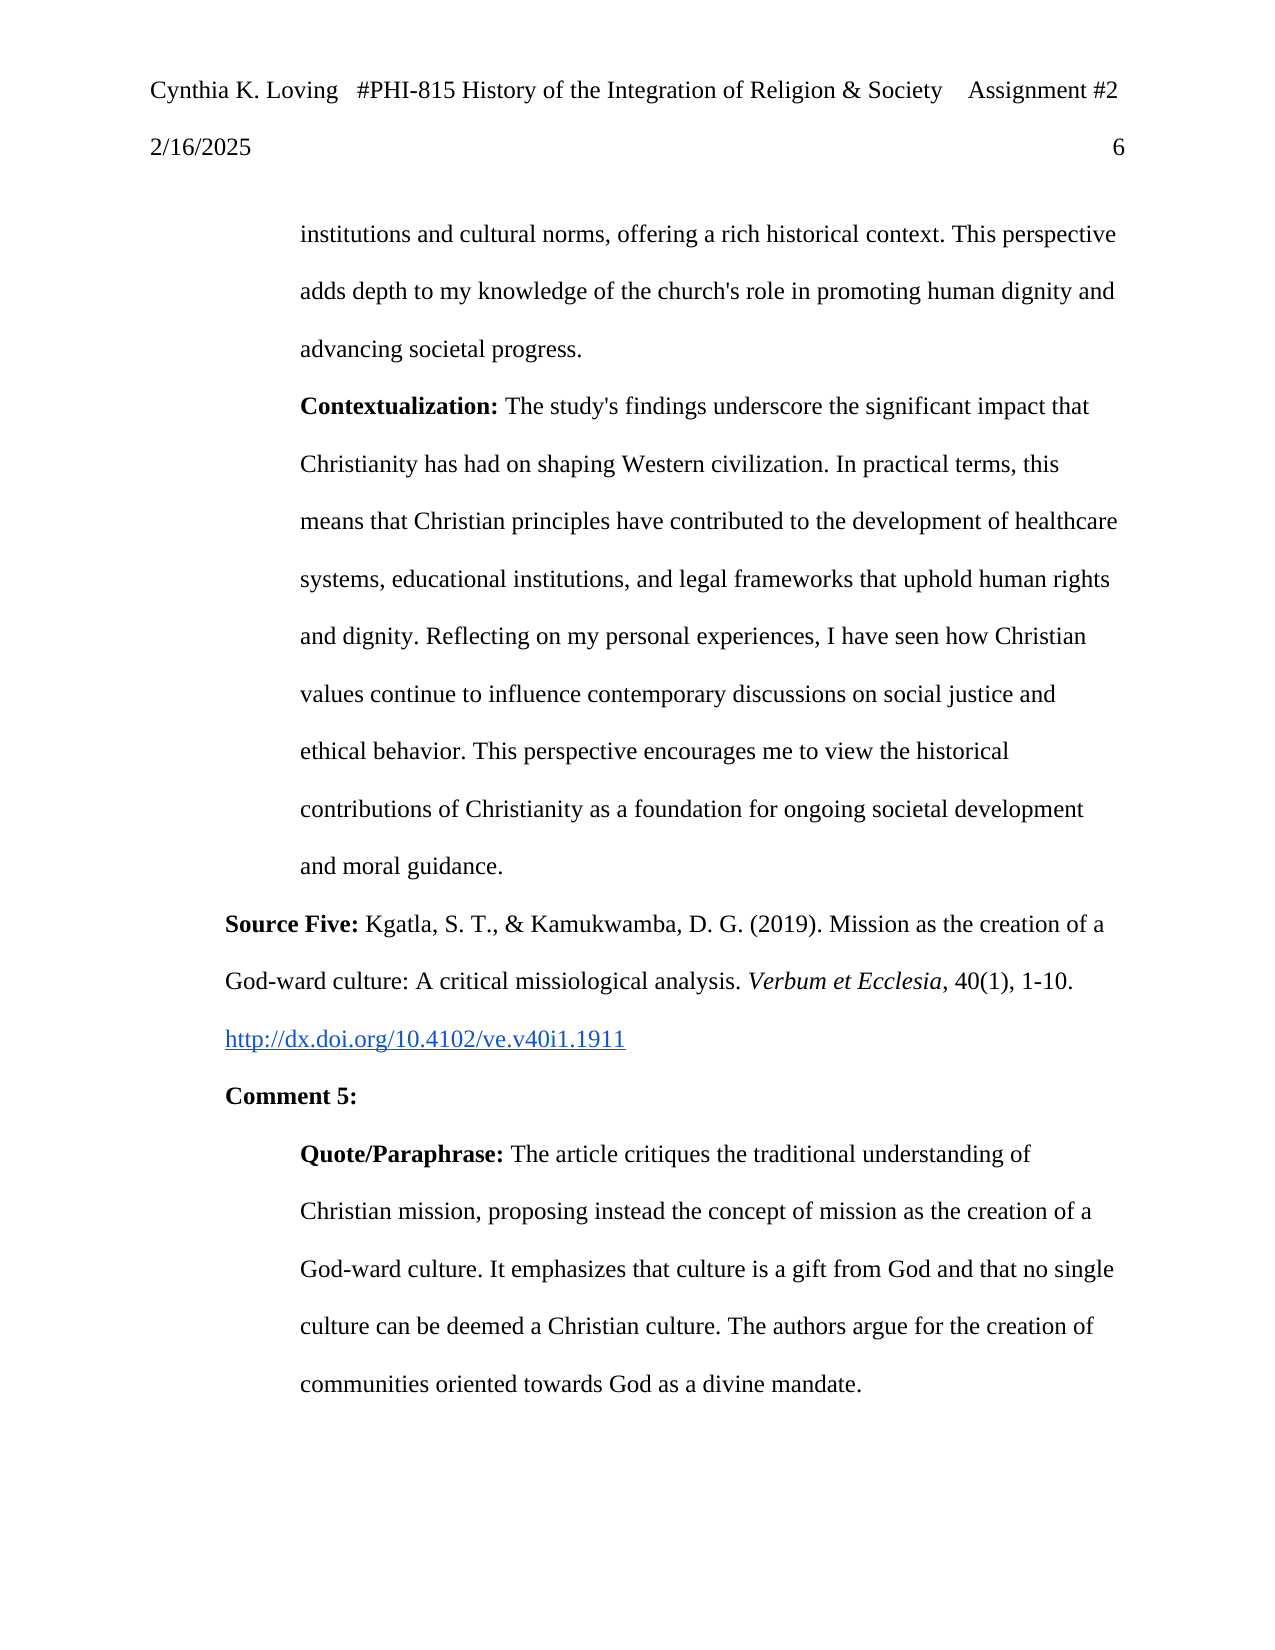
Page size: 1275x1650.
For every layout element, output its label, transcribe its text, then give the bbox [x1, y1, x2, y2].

text Quote/Paraphrase: The article critiques the traditional understanding of Christian mission, proposing instead the concept of mission as the creation of a God-ward culture. It emphasizes that culture is a gift from God and that no single culture can be deemed a Christian culture. The authors argue for the creation of communities oriented towards God as a divine mandate. [300, 1139, 1125, 1397]
text Contextualization: The study's findings underscore the significant impact that Christianity has had on shaping Western civilization. In practical terms, this means that Christian principles have contributed to the development of healthcare systems, educational institutions, and legal frameworks that uphold human rights and dignity. Reflecting on my personal experiences, I have seen how Christian values continue to influence contemporary discussions on social justice and ethical behavior. This perspective encourages me to view the historical contributions of Christianity as a foundation for ongoing societal development and moral guidance. [300, 391, 1125, 880]
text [300, 219, 1125, 362]
text Source Five: Kgatla, S. T., & Kamukwamba, D. G. (2019). Mission as the creation of a God-ward culture: A critical missiological analysis. Verbum et Ecclesia, 40(1), 1-10. http://dx.doi.org/10.4102/ve.v40i1.1911 [225, 909, 1125, 1052]
text Comment 5: [225, 1081, 1125, 1110]
